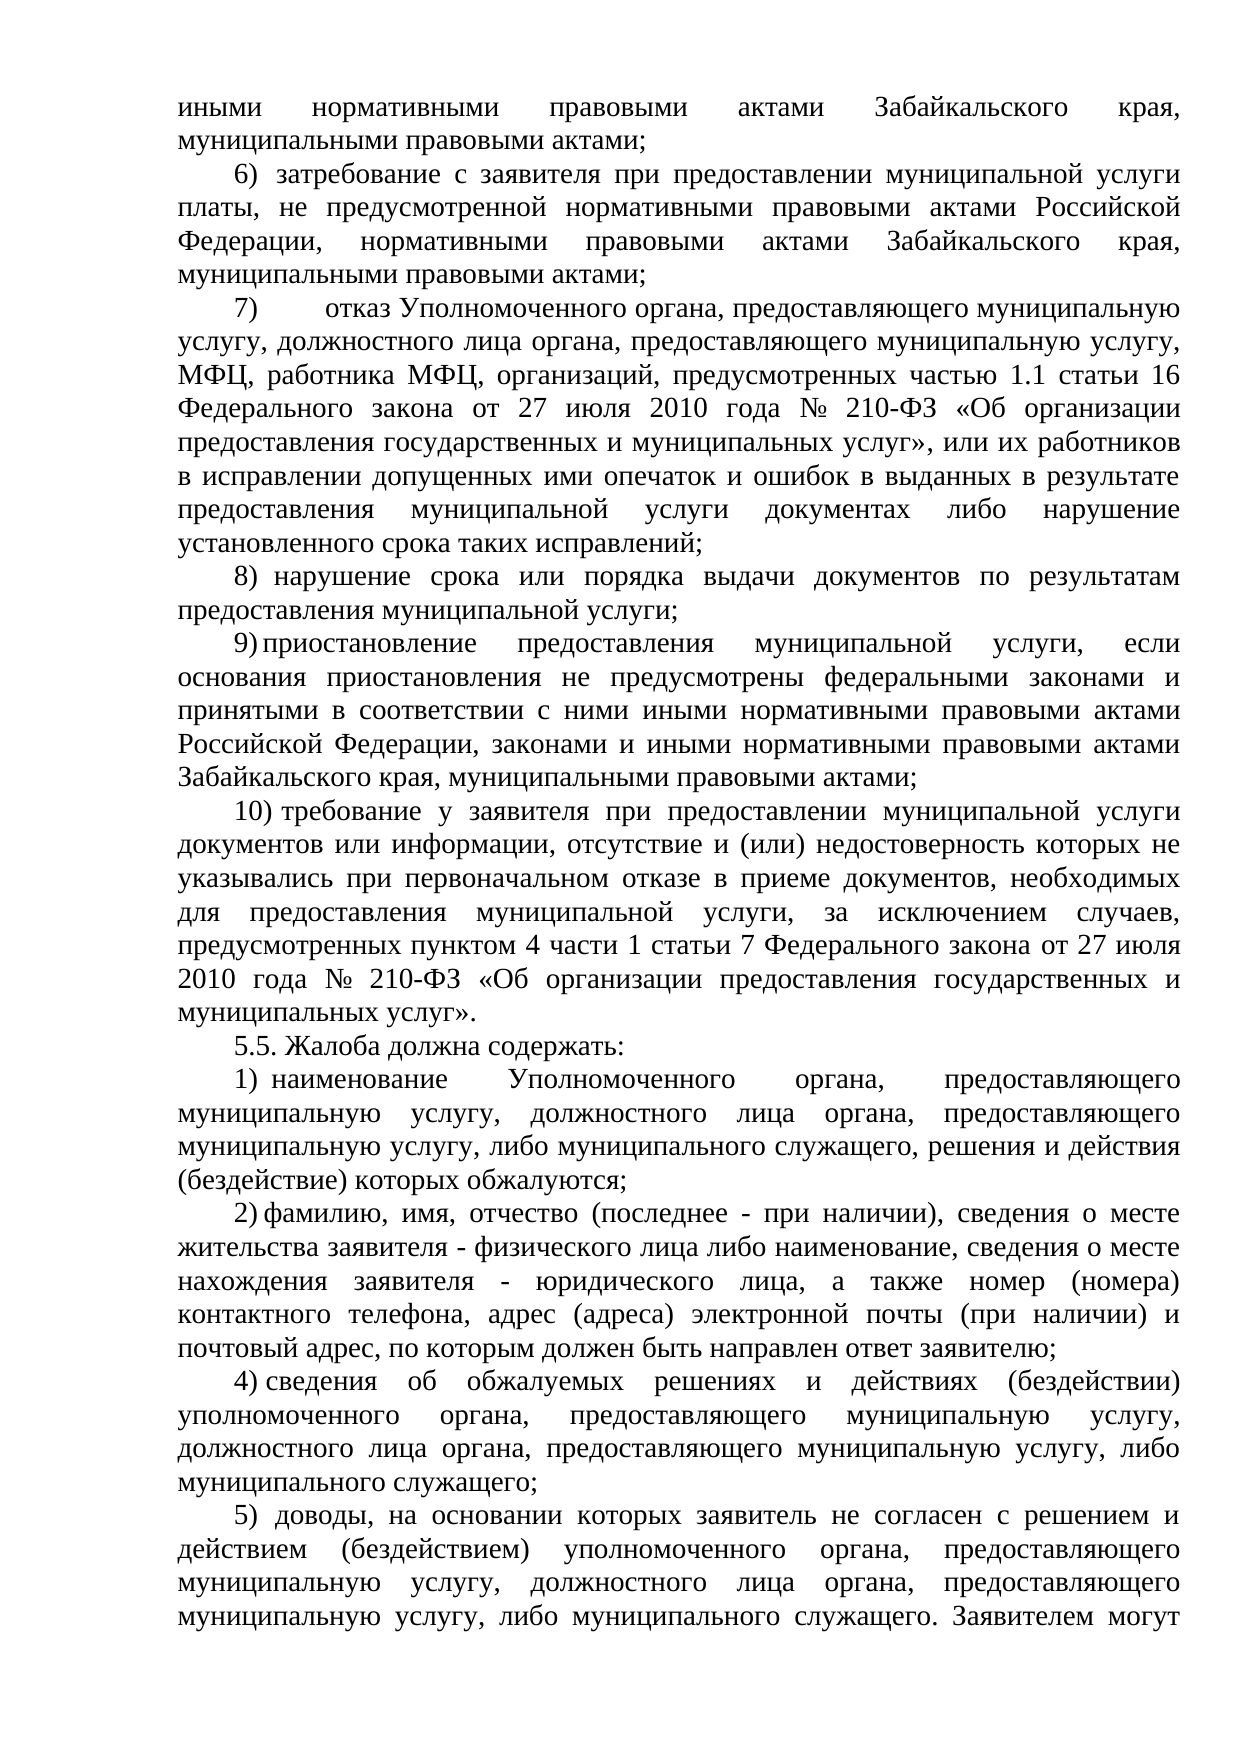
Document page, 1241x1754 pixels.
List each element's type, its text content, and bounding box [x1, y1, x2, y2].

list требование у заявителя при предоставлении муниципальной услуги документов или информации, отсутствие и (или) недостоверность которых не указывались при первоначальном отказе в приеме документов, необходимых для предоставления муниципальной услуги, за исключением случаев, предусмотренных пунктом 4 части 1 статьи 7 Федерального закона от 27 июля 2010 года № 210-ФЗ «Об организации предоставления государственных и муниципальных услуг». [177, 793, 1181, 1028]
list фамилию, имя, отчество (последнее - при наличии), сведения о месте жительства заявителя - физического лица либо наименование, сведения о месте нахождения заявителя - юридического лица, а также номер (номера) контактного телефона, адрес (адреса) электронной почты (при наличии) и почтовый адрес, по которым должен быть направлен ответ заявителю; [177, 1196, 1181, 1363]
list отказ Уполномоченного органа, предоставляющего муниципальную услугу, должностного лица органа, предоставляющего муниципальную услугу, МФЦ, работника МФЦ, организаций, предусмотренных частью 1.1 статьи 16 Федерального закона от 27 июля 2010 года № 210-ФЗ «Об организации предоставления государственных и муниципальных услуг», или их работников в исправлении допущенных ими опечаток и ошибок в выданных в результате предоставления муниципальной услуги документах либо нарушение установленного срока таких исправлений; [177, 290, 1181, 558]
list нарушение срока или порядка выдачи документов по результатам предоставления муниципальной услуги; [177, 558, 1181, 625]
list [177, 1497, 1181, 1632]
list сведения об обжалуемых решениях и действиях (бездействии) уполномоченного органа, предоставляющего муниципальную услугу, должностного лица органа, предоставляющего муниципальную услугу, либо муниципального служащего; [177, 1363, 1181, 1497]
list затребование с заявителя при предоставлении муниципальной услуги платы, не предусмотренной нормативными правовыми актами Российской Федерации, нормативными правовыми актами Забайкальского края, муниципальными правовыми актами; [177, 156, 1181, 290]
text 5.5. Жалоба должна содержать: [177, 1028, 1181, 1061]
list наименование Уполномоченного органа, предоставляющего муниципальную услугу, должностного лица органа, предоставляющего муниципальную услугу, либо муниципального служащего, решения и действия (бездействие) которых обжалуются; [177, 1061, 1181, 1196]
list приостановление предоставления муниципальной услуги, если основания приостановления не предусмотрены федеральными законами и принятыми в соответствии с ними иными нормативными правовыми актами Российской Федерации, законами и иными нормативными правовыми актами Забайкальского края, муниципальными правовыми актами; [177, 625, 1181, 793]
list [177, 89, 1181, 156]
